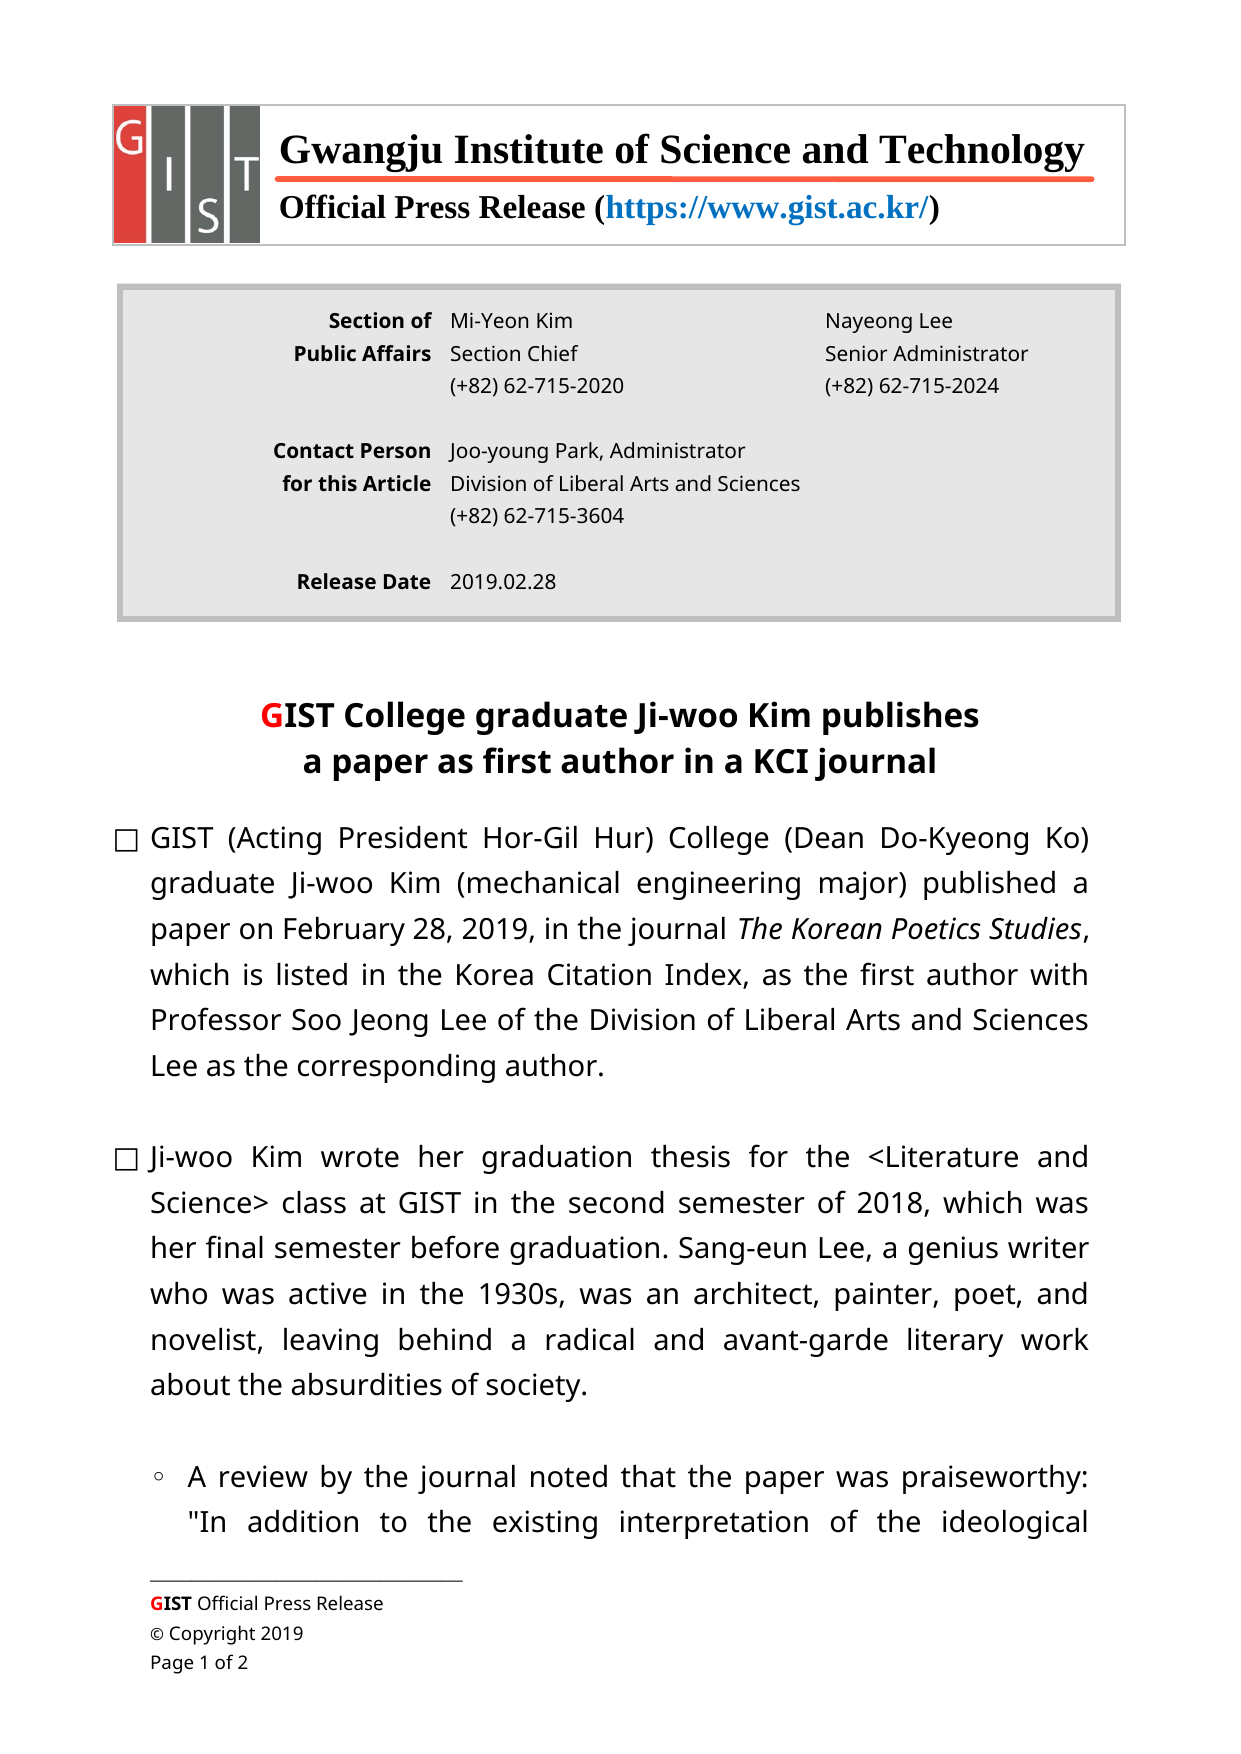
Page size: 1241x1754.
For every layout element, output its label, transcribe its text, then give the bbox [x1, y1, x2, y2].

text Release Date 2019.02.28 [123, 558, 1115, 591]
text Contact Person Joo-young Park, Administrator [123, 428, 1115, 461]
text Gwangju Institute of Science and Technology [260, 124, 1090, 172]
text □ Ji-woo Kim wrote her graduation thesis for the <Literature and Science> class at GIST in the second semester of 2018, which was her final semester before graduation. Sang-eun Lee, a genius writer who was active in the 1930s, was an architect, painter, poet, and novelist, leaving behind a radical and avant-garde literary work about the absurdities of society. [112, 1136, 1090, 1404]
text a paper as first author in a KCI journal [150, 738, 1090, 783]
text for this Article Division of Liberal Arts and Sciences [123, 461, 1115, 493]
text (+82) 62-715-3604 [123, 493, 1115, 526]
picture [114, 106, 260, 243]
text GIST College graduate Ji-woo Kim publishes [150, 692, 1090, 738]
text (+82) 62-715-2020 (+82) 62-715-2024 [123, 363, 1115, 396]
text Public Affairs Section Chief Senior Administrator [123, 330, 1115, 363]
text Official Press Release (https://www.gist.ac.kr/) [260, 188, 1090, 226]
text □ GIST (Acting President Hor-Gil Hur) College (Dean Do-Kyeong Ko) graduate Ji-woo Kim (mechanical engineering major) published a paper on February 28, 2019, in the journal The Korean Poetics Studies, which is listed in the Korea Citation Index, as the first author with Professor Soo Jeong Lee of the Division of Liberal Arts and Sciences Lee as the corresponding author. [112, 817, 1090, 1085]
text Section of Mi-Yeon Kim Nayeong Lee [123, 298, 1115, 330]
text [150, 1456, 1090, 1541]
